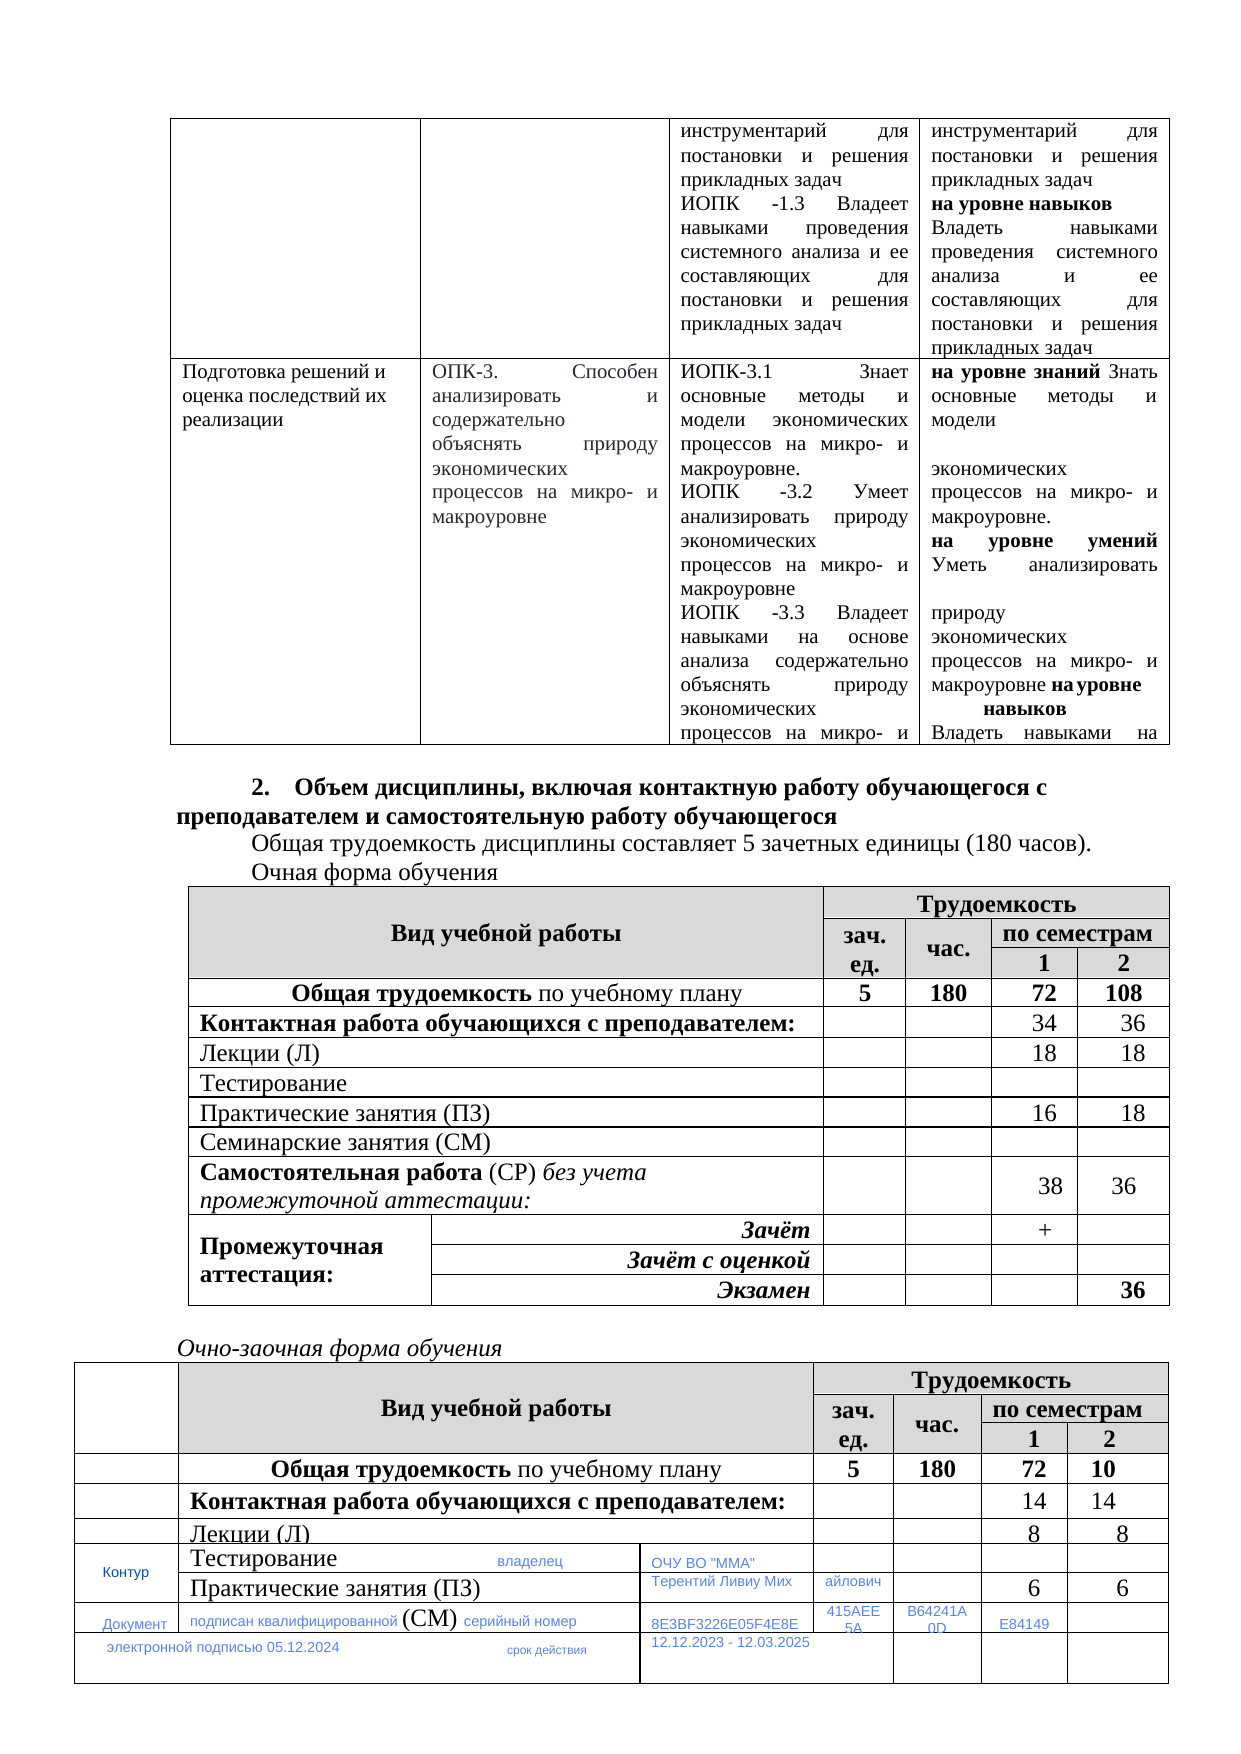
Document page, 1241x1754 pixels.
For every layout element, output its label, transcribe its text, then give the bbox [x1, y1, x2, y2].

table_cell 18 [992, 1038, 1077, 1067]
table_cell Подготовка решений и оценка последствий их реализации [171, 359, 420, 744]
table_cell 2 [1078, 948, 1169, 977]
table_cell [1068, 1603, 1168, 1632]
table_header инструментарий для постановки и решения прикладных задач на уровне навыков Владеть навыками проведения системного анализа и ее составляющих для постановки и решения прикладных задач [920, 119, 1169, 358]
table_cell 14 [982, 1484, 1067, 1518]
table_cell ИОПК-3.1 Знает основные методы и модели экономических процессов на микро- и макроуровне. ИОПК -3.2 Умеет анализировать природу экономических процессов на микро- и макроуровне ИОПК -3.3 Владеет навыками на основе анализа содержательно объяснять природу экономических процессов на микро- и макроуровне [670, 359, 919, 744]
table_cell Контактная работа обучающихся с преподавателем: [179, 1484, 813, 1518]
table_cell 38 [992, 1157, 1077, 1213]
table_cell 8 [982, 1519, 1067, 1542]
table_cell 108 [1078, 979, 1169, 1006]
table_cell час. [894, 1395, 981, 1453]
table_cell [906, 1098, 991, 1126]
table_cell подписан квалифицированной (СМ) серийный номер [179, 1603, 639, 1632]
table_cell [1078, 1245, 1169, 1274]
table_cell B64241A0D [894, 1603, 981, 1632]
table_cell [982, 1633, 1067, 1683]
table_cell 18 [1078, 1098, 1169, 1126]
table_cell [992, 1275, 1077, 1305]
table_cell [992, 1245, 1077, 1274]
table_header Вид учебной работы [189, 887, 823, 977]
table_cell 36 [1078, 1157, 1169, 1213]
table_cell 8E3BF3226E05F4E8E [641, 1603, 813, 1632]
table_header [421, 119, 669, 358]
table_cell Контур [75, 1544, 178, 1602]
table_cell 6 [1068, 1573, 1168, 1602]
table_cell [75, 1519, 178, 1542]
table_cell [906, 1245, 991, 1274]
table_cell [824, 1157, 905, 1213]
table_cell [824, 1007, 905, 1037]
table_cell Семинарские занятия (СМ) [189, 1128, 823, 1156]
table_cell ОЧУ ВО "ММА" [641, 1544, 813, 1572]
table_header [75, 1363, 178, 1453]
table_cell [992, 1068, 1077, 1096]
table_cell Лекции (Л) [189, 1038, 823, 1067]
table_cell [824, 1068, 905, 1096]
table_cell 5 [814, 1454, 893, 1483]
table_cell электронной подписью 05.12.2024 срок действия [75, 1633, 639, 1683]
table_cell на уровне знаний Знать основные методы и модели экономических процессов на микро- и макроуровне. на уровне умений Уметь анализировать природу экономических процессов на микро- и макроуровне на уровне навыков Владеть навыками на основе анализа содержательно объяснять природу экономических процессов на микро- и макроуровне [920, 359, 1169, 744]
table_cell [906, 1068, 991, 1096]
table_cell [1078, 1128, 1169, 1156]
table_cell 1 [992, 948, 1077, 977]
table_cell Промежуточная аттестация: [189, 1215, 431, 1305]
table_cell ОПК-3. Способен анализировать и содержательно объяснять природу экономических процессов на микро- и макроуровне [421, 359, 669, 744]
table_cell 8 [1068, 1519, 1168, 1542]
table_cell [824, 1098, 905, 1126]
table_cell 34 [992, 1007, 1077, 1037]
table_cell по семестрам [982, 1395, 1168, 1422]
table_header Трудоемкость [814, 1363, 1168, 1393]
table_cell + [992, 1215, 1077, 1244]
table_cell [906, 1038, 991, 1067]
table_cell зач. ед. [814, 1395, 893, 1453]
table_cell Тестирование [189, 1068, 823, 1096]
table_cell [814, 1519, 893, 1542]
table_cell [814, 1544, 893, 1572]
text преподавателем и самостоятельную работу обучающегося [74, 801, 1169, 830]
table_cell айлович [814, 1573, 893, 1602]
table_cell [906, 1215, 991, 1244]
table_cell Зачёт [432, 1215, 823, 1244]
table_cell [1068, 1544, 1168, 1572]
table_cell [992, 1128, 1077, 1156]
table_cell Зачёт с оценкой [432, 1245, 823, 1274]
table_cell [824, 1245, 905, 1274]
table_cell 16 [992, 1098, 1077, 1126]
table_cell [906, 1157, 991, 1213]
table_cell 415AEE5A [814, 1603, 893, 1632]
table_header [171, 119, 420, 358]
table_cell [1078, 1068, 1169, 1096]
table_cell 1 [982, 1423, 1067, 1453]
table_cell [982, 1544, 1067, 1572]
table_cell Контактная работа обучающихся с преподавателем: [189, 1007, 823, 1037]
table_cell [906, 1275, 991, 1305]
text Очная форма обучения [251, 857, 1169, 886]
table_cell [75, 1454, 178, 1483]
table_cell [824, 1038, 905, 1067]
table_cell 2 [1068, 1423, 1168, 1453]
table_cell 72 [982, 1454, 1067, 1483]
table_cell Практические занятия (ПЗ) [189, 1098, 823, 1126]
table_cell 36 [1078, 1007, 1169, 1037]
table_cell [906, 1128, 991, 1156]
table_cell Лекции (Л) [179, 1519, 813, 1542]
table_cell 180 [906, 979, 991, 1006]
table_cell Экзамен [432, 1275, 823, 1305]
table_cell [906, 1007, 991, 1037]
table_cell 180 [894, 1454, 981, 1483]
table_cell Общая трудоемкость по учебному плану [189, 979, 823, 1006]
table_cell Практические занятия (ПЗ) [179, 1573, 639, 1602]
text Очно-заочная форма обучения [177, 1333, 1169, 1362]
text Общая трудоемкость дисциплины составляет 5 зачетных единицы (180 часов). [251, 830, 1169, 857]
table_cell [75, 1484, 178, 1518]
table_cell час. [906, 919, 991, 977]
table_cell [894, 1484, 981, 1518]
table_cell [824, 1215, 905, 1244]
table_cell [814, 1484, 893, 1518]
table_cell 72 [992, 979, 1077, 1006]
table_cell 6 [982, 1573, 1067, 1602]
table_cell Терентий Ливиу Мих [641, 1573, 813, 1602]
table_cell 108 [1068, 1454, 1168, 1483]
table_cell [1078, 1215, 1169, 1244]
table_cell 18 [1078, 1038, 1169, 1067]
table_cell [894, 1519, 981, 1542]
table_header Вид учебной работы [179, 1363, 813, 1453]
table_cell Тестирование владелец [179, 1544, 639, 1572]
table_cell [824, 1128, 905, 1156]
table_header Трудоемкость [824, 887, 1169, 917]
table_cell зач. ед. [824, 919, 905, 977]
table_cell 5 [824, 979, 905, 1006]
table_cell 14 [1068, 1484, 1168, 1518]
table_cell [894, 1544, 981, 1572]
table_cell [894, 1633, 981, 1683]
table_cell [1068, 1633, 1168, 1683]
table_cell Общая трудоемкость по учебному плану [179, 1454, 813, 1483]
table_cell 36 [1078, 1275, 1169, 1305]
list Объем дисциплины, включая контактную работу обучающегося с [251, 772, 1169, 801]
table_cell [824, 1275, 905, 1305]
table_cell [894, 1573, 981, 1602]
table_cell 12.12.2023 - 12.03.2025 [641, 1633, 893, 1683]
table_header инструментарий для постановки и решения прикладных задач ИОПК -1.3 Владеет навыками проведения системного анализа и ее составляющих для постановки и решения прикладных задач [670, 119, 919, 358]
table_cell по семестрам [992, 919, 1169, 947]
table_cell E84149 [982, 1603, 1067, 1632]
table_cell Документ [75, 1603, 178, 1632]
table_cell Самостоятельная работа (СР) без учета промежуточной аттестации: [189, 1157, 823, 1213]
